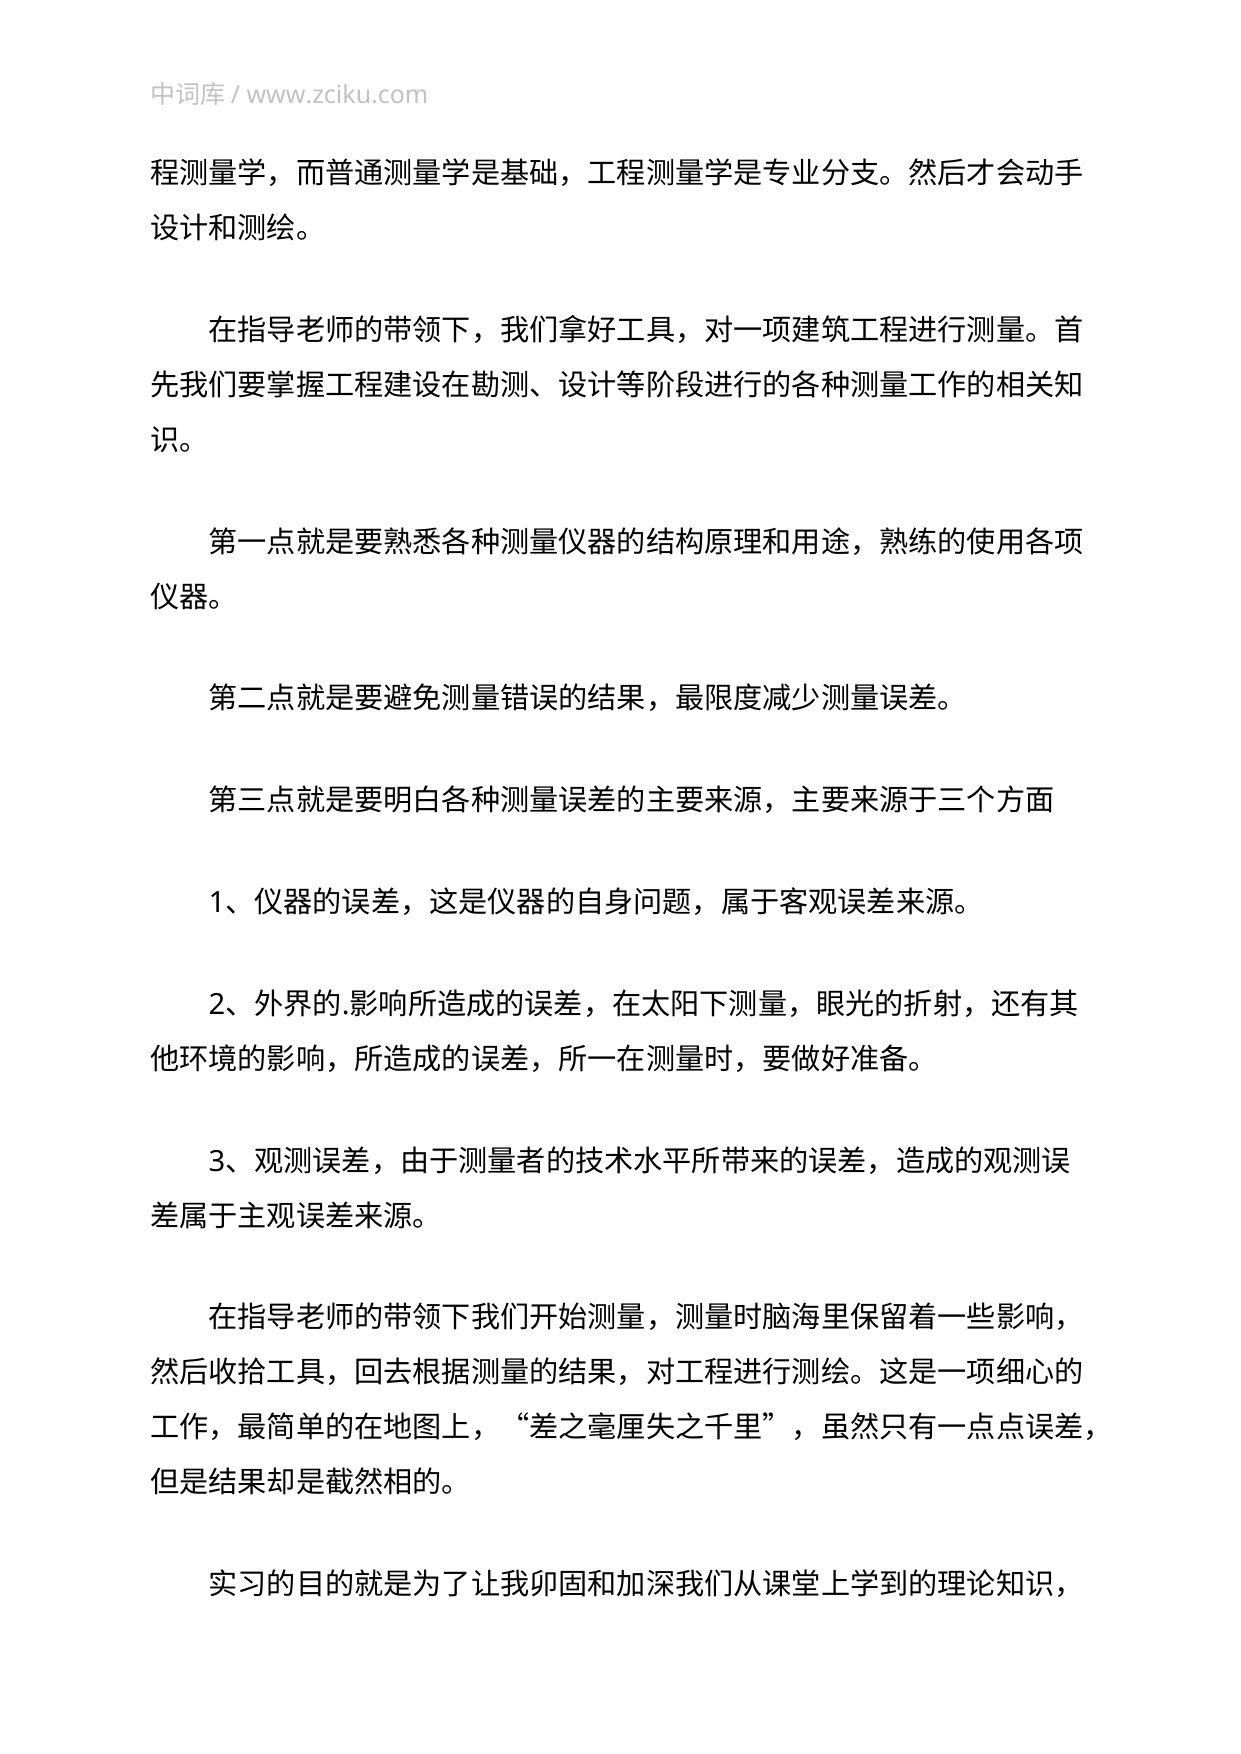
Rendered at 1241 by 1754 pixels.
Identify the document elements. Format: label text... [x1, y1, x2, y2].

text 1、仪器的误差，这是仪器的自身问题，属于客观误差来源。 [150, 878, 1090, 921]
text 2、外界的.影响所造成的误差，在太阳下测量，眼光的折射，还有其他环境的影响，所造成的误差，所一在测量时，要做好准备。 [150, 980, 1090, 1078]
text 第一点就是要熟悉各种测量仪器的结构原理和用途，熟练的使用各项仪器。 [150, 518, 1090, 615]
text 在指导老师的带领下，我们拿好工具，对一项建筑工程进行测量。首先我们要掌握工程建设在勘测、设计等阶段进行的各种测量工作的相关知识。 [150, 307, 1090, 459]
text 第三点就是要明白各种测量误差的主要来源，主要来源于三个方面 [150, 777, 1090, 819]
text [150, 150, 1090, 247]
text 第二点就是要避免测量错误的结果，最限度减少测量误差。 [150, 675, 1090, 717]
text 在指导老师的带领下我们开始测量，测量时脑海里保留着一些影响，然后收拾工具，回去根据测量的结果，对工程进行测绘。这是一项细心的工作，最简单的在地图上，“差之毫厘失之千里”，虽然只有一点点误差，但是结果却是截然相的。 [150, 1294, 1090, 1501]
text 3、观测误差，由于测量者的技术水平所带来的误差，造成的观测误差属于主观误差来源。 [150, 1137, 1090, 1234]
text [150, 1560, 1090, 1603]
